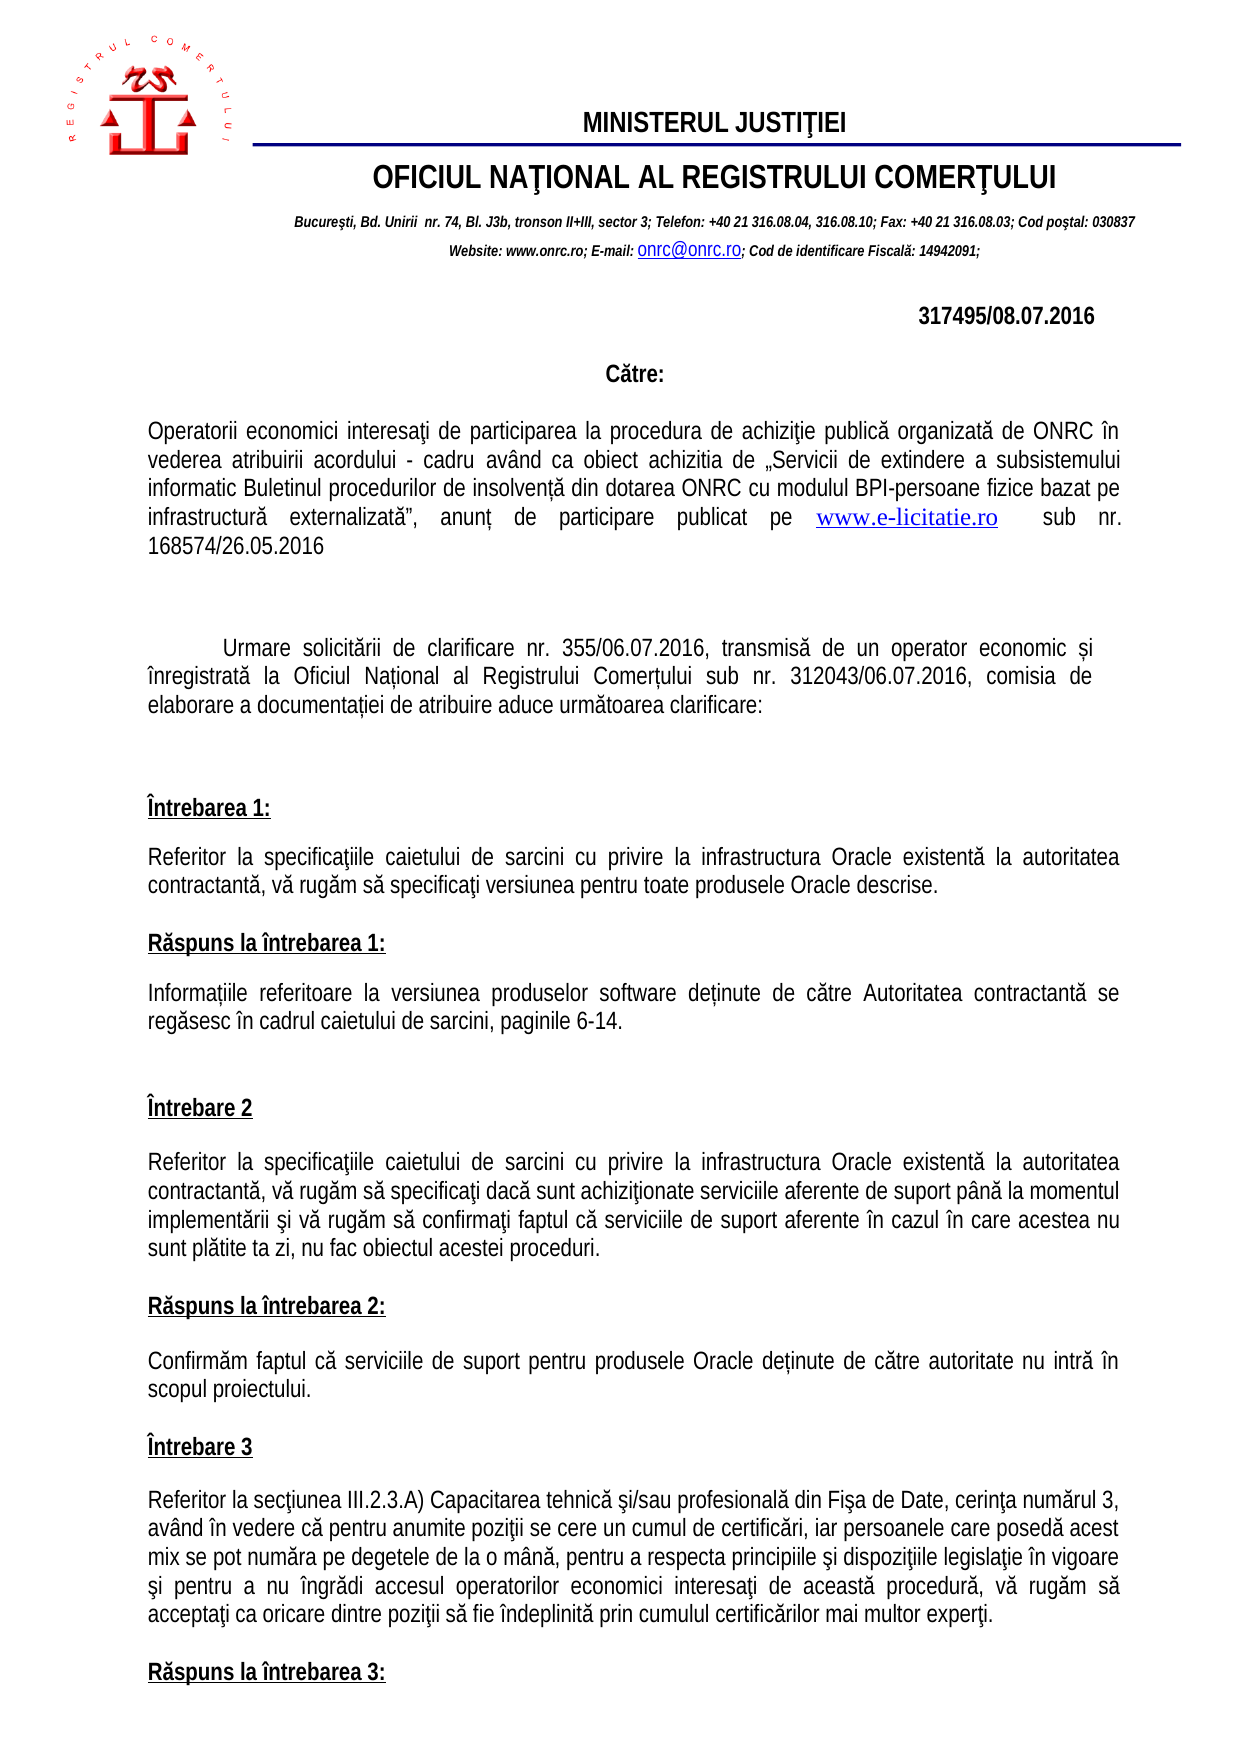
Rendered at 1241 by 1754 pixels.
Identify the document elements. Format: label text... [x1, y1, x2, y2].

text Răspuns la întrebarea 2: [148, 1291, 1095, 1320]
text Referitor la specificaţiile caietului de sarcini cu privire la infrastructura Oracle existentă la autoritatea contractantă, vă rugăm să specificaţi versiunea pentru toate produsele Oracle descrise. [148, 842, 1122, 899]
text Urmare solicitării de clarificare nr. 355/06.07.2016, transmisă de un operator economic și înregistrată la Oficiul Național al Registrului Comerțului sub nr. 312043/06.07.2016, comisia de elaborare a documentației de atribuire aduce următoarea clarificare: [148, 633, 1095, 719]
text Confirmăm faptul că serviciile de suport pentru produsele Oracle deținute de către autoritate nu intră în scopul proiectului. [148, 1346, 1122, 1403]
text Referitor la specificaţiile caietului de sarcini cu privire la infrastructura Oracle existentă la autoritatea contractantă, vă rugăm să specificaţi dacă sunt achiziţionate serviciile aferente de suport până la momentul implementării şi vă rugăm să confirmaţi faptul că serviciile de suport aferente în cazul în care acestea nu sunt plătite ta zi, nu fac obiectul acestei proceduri. [148, 1147, 1122, 1262]
text 317495/08.07.2016 [177, 301, 1095, 330]
picture [45, 0, 253, 208]
text Referitor la secţiunea III.2.3.A) Capacitarea tehnică şi/sau profesională din Fişa de Date, cerinţa numărul 3, având în vedere că pentru anumite poziţii se cere un cumul de certificări, iar persoanele care posedă acest mix se pot număra pe degetele de la o mână, pentru a respecta principiile şi dispoziţiile legislaţie în vigoare şi pentru a nu îngrădi accesul operatorilor economici interesaţi de această procedură, vă rugăm să acceptaţi ca oricare dintre poziţii să fie îndeplinită prin cumulul certificărilor mai multor experţi. [148, 1485, 1122, 1628]
text Răspuns la întrebarea 1: [148, 928, 1095, 957]
text Către: [148, 359, 1122, 387]
text Întrebare 2 [148, 1093, 1095, 1121]
text Operatorii economici interesaţi de participarea la procedura de achiziţie publică organizată de ONRC în vederea atribuirii acordului - cadru având ca obiect achizitia de „Servicii de extindere a subsistemului informatic Buletinul procedurilor de insolvență din dotarea ONRC cu modulul BPI-persoane fizice bazat pe infrastructură externalizată”, anunț de participare publicat pe www.e-licitatie.ro sub nr. 168574/26.05.2016 [148, 416, 1122, 559]
subtitle Informațiile referitoare la versiunea produselor software deținute de către Autoritatea contractantă se regăsesc în cadrul caietului de sarcini, paginile 6-14. [148, 977, 1122, 1035]
text Întrebare 3 [148, 1432, 1095, 1461]
text Răspuns la întrebarea 3: [148, 1657, 1095, 1686]
text Întrebarea 1: [148, 792, 1095, 821]
